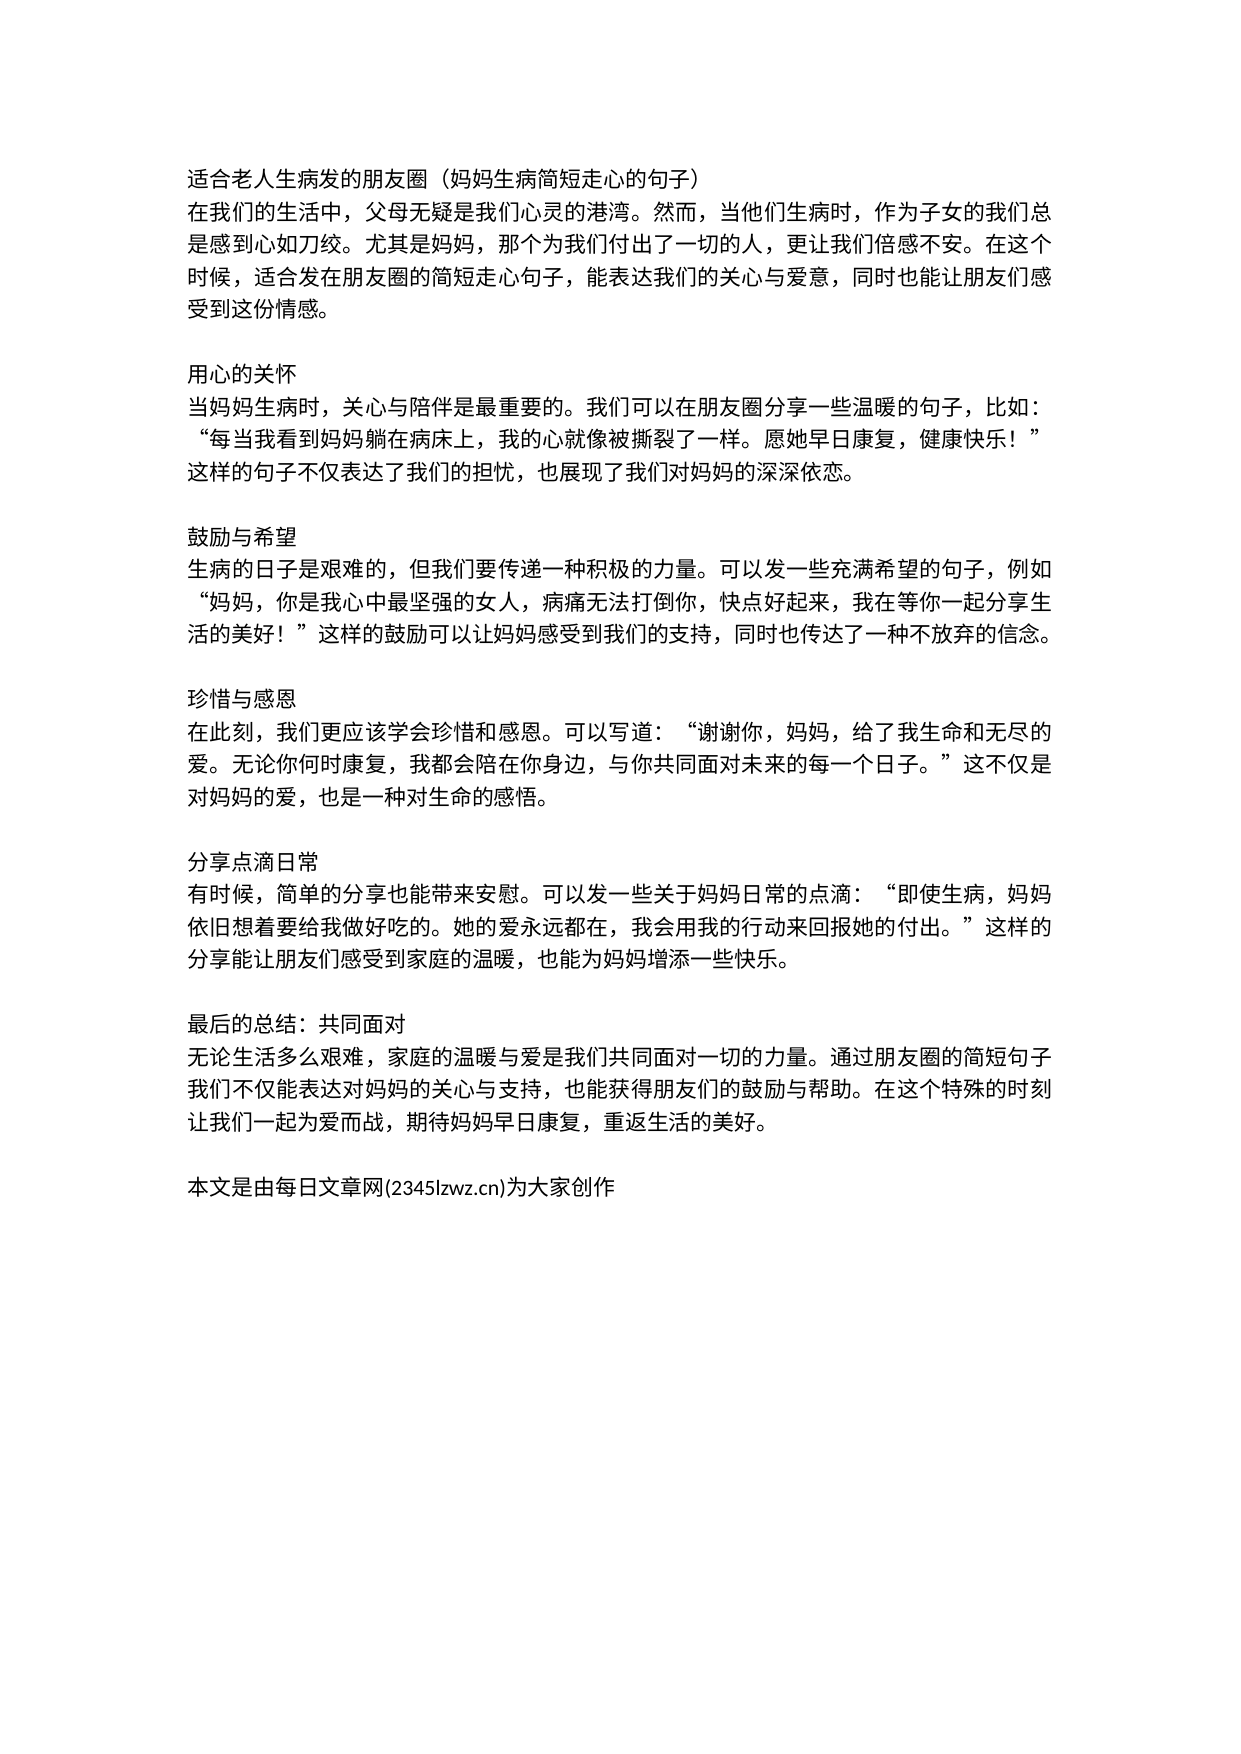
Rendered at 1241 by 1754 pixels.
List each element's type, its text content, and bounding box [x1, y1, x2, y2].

text 分享点滴日常 [187, 844, 1053, 877]
text 在我们的生活中，父母无疑是我们心灵的港湾。然而，当他们生病时，作为子女的我们总是感到心如刀绞。尤其是妈妈，那个为我们付出了一切的人，更让我们倍感不安。在这个时候，适合发在朋友圈的简短走心句子，能表达我们的关心与爱意，同时也能让朋友们感受到这份情感。 [187, 194, 1053, 324]
text 最后的总结：共同面对 [187, 1007, 1053, 1039]
text 在此刻，我们更应该学会珍惜和感恩。可以写道：“谢谢你，妈妈，给了我生命和无尽的爱。无论你何时康复，我都会陪在你身边，与你共同面对未来的每一个日子。”这不仅是对妈妈的爱，也是一种对生命的感悟。 [187, 714, 1053, 812]
text 鼓励与希望 [187, 519, 1053, 552]
text 适合老人生病发的朋友圈（妈妈生病简短走心的句子） [187, 162, 1053, 194]
text 有时候，简单的分享也能带来安慰。可以发一些关于妈妈日常的点滴：“即使生病，妈妈依旧想着要给我做好吃的。她的爱永远都在，我会用我的行动来回报她的付出。”这样的分享能让朋友们感受到家庭的温暖，也能为妈妈增添一些快乐。 [187, 877, 1053, 974]
text 珍惜与感恩 [187, 682, 1053, 714]
text 无论生活多么艰难，家庭的温暖与爱是我们共同面对一切的力量。通过朋友圈的简短句子，我们不仅能表达对妈妈的关心与支持，也能获得朋友们的鼓励与帮助。在这个特殊的时刻，让我们一起为爱而战，期待妈妈早日康复，重返生活的美好。 [187, 1039, 1053, 1137]
text 生病的日子是艰难的，但我们要传递一种积极的力量。可以发一些充满希望的句子，例如：“妈妈，你是我心中最坚强的女人，病痛无法打倒你，快点好起来，我在等你一起分享生活的美好！”这样的鼓励可以让妈妈感受到我们的支持，同时也传达了一种不放弃的信念。 [187, 552, 1053, 649]
text 用心的关怀 [187, 357, 1053, 389]
text 当妈妈生病时，关心与陪伴是最重要的。我们可以在朋友圈分享一些温暖的句子，比如：“每当我看到妈妈躺在病床上，我的心就像被撕裂了一样。愿她早日康复，健康快乐！”这样的句子不仅表达了我们的担忧，也展现了我们对妈妈的深深依恋。 [187, 389, 1053, 487]
text 本文是由每日文章网(2345lzwz.cn)为大家创作 [187, 1169, 1053, 1202]
